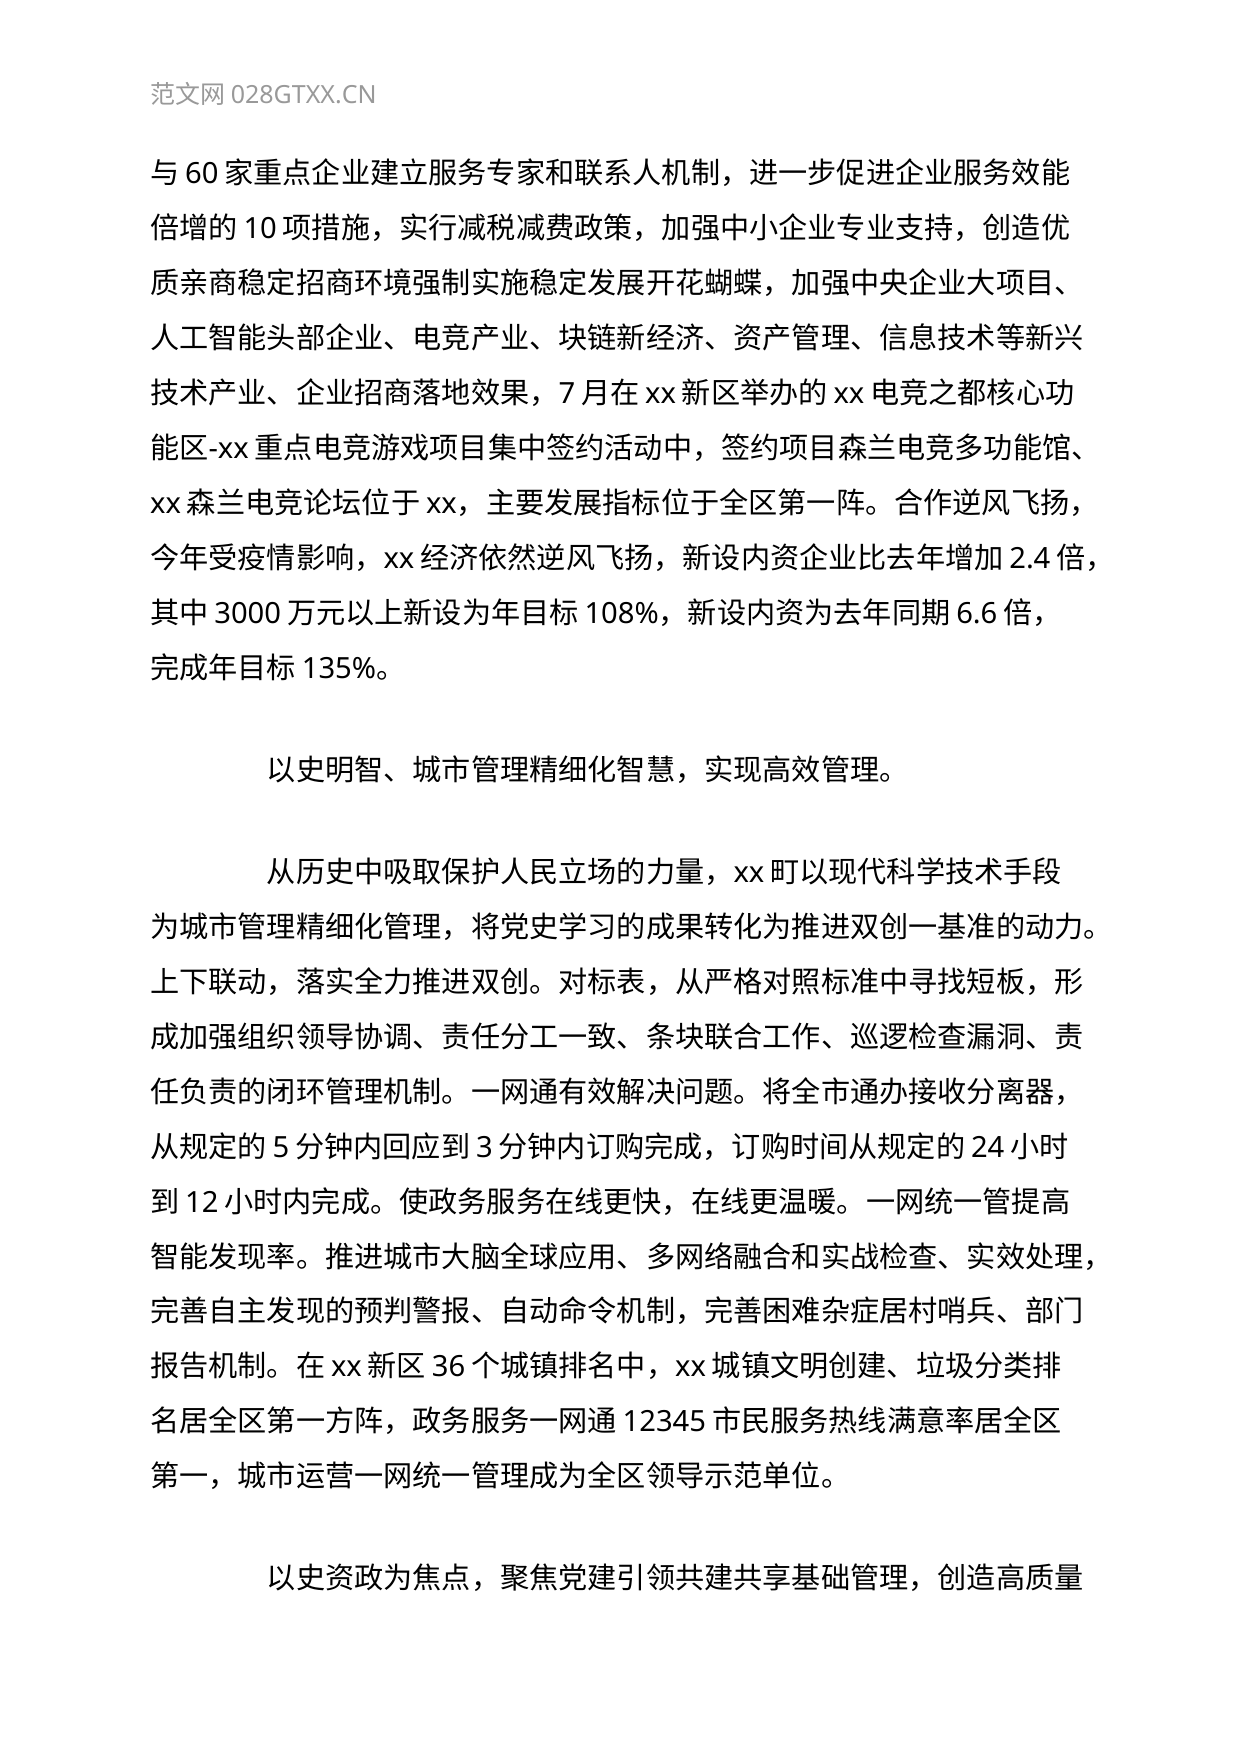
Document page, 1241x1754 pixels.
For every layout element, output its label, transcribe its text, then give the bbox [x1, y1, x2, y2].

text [150, 1555, 1090, 1597]
text 以史明智、城市管理精细化智慧，实现高效管理。 [150, 747, 1090, 789]
text 从历史中吸取保护人民立场的力量，xx町以现代科学技术手段为城市管理精细化管理，将党史学习的成果转化为推进双创一基准的动力。上下联动，落实全力推进双创。对标表，从严格对照标准中寻找短板，形成加强组织领导协调、责任分工一致、条块联合工作、巡逻检查漏洞、责任负责的闭环管理机制。一网通有效解决问题。将全市通办接收分离器，从规定的5分钟内回应到3分钟内订购完成，订购时间从规定的24小时到12小时内完成。使政务服务在线更快，在线更温暖。一网统一管提高智能发现率。推进城市大脑全球应用、多网络融合和实战检查、实效处理，完善自主发现的预判警报、自动命令机制，完善困难杂症居村哨兵、部门报告机制。在xx新区36个城镇排名中，xx城镇文明创建、垃圾分类排名居全区第一方阵，政务服务一网通12345市民服务热线满意率居全区第一，城市运营一网统一管理成为全区领导示范单位。 [150, 848, 1090, 1495]
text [150, 150, 1090, 687]
